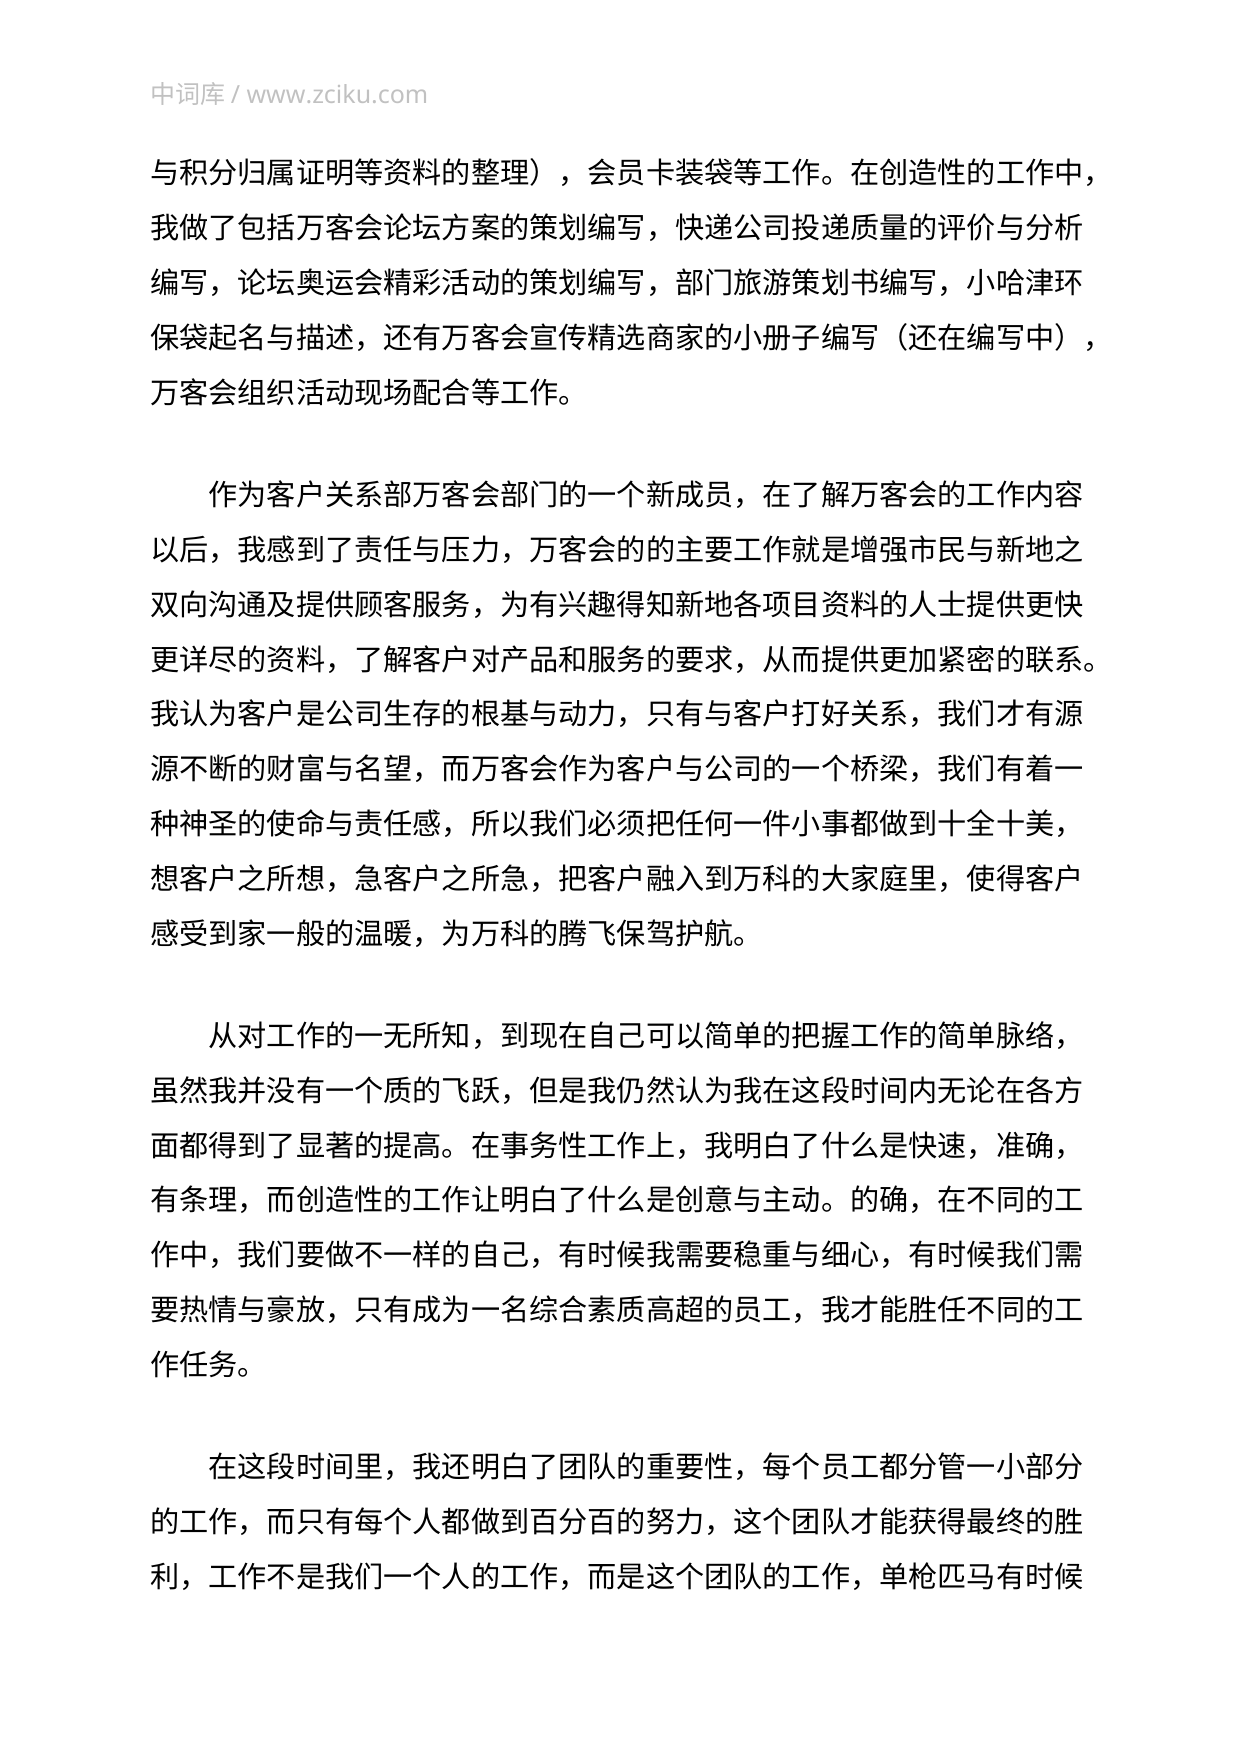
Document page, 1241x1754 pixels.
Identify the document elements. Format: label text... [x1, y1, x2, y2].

text 从对工作的一无所知，到现在自己可以简单的把握工作的简单脉络，虽然我并没有一个质的飞跃，但是我仍然认为我在这段时间内无论在各方面都得到了显著的提高。在事务性工作上，我明白了什么是快速，准确，有条理，而创造性的工作让明白了什么是创意与主动。的确，在不同的工作中，我们要做不一样的自己，有时候我需要稳重与细心，有时候我们需要热情与豪放，只有成为一名综合素质高超的员工，我才能胜任不同的工作任务。 [150, 1012, 1090, 1384]
text 作为客户关系部万客会部门的一个新成员，在了解万客会的工作内容以后，我感到了责任与压力，万客会的的主要工作就是增强市民与新地之双向沟通及提供顾客服务，为有兴趣得知新地各项目资料的人士提供更快更详尽的资料，了解客户对产品和服务的要求，从而提供更加紧密的联系。我认为客户是公司生存的根基与动力，只有与客户打好关系，我们才有源源不断的财富与名望，而万客会作为客户与公司的一个桥梁，我们有着一种神圣的使命与责任感，所以我们必须把任何一件小事都做到十全十美，想客户之所想，急客户之所急，把客户融入到万科的大家庭里，使得客户感受到家一般的温暖，为万科的腾飞保驾护航。 [150, 471, 1090, 953]
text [150, 150, 1090, 412]
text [150, 1443, 1090, 1596]
